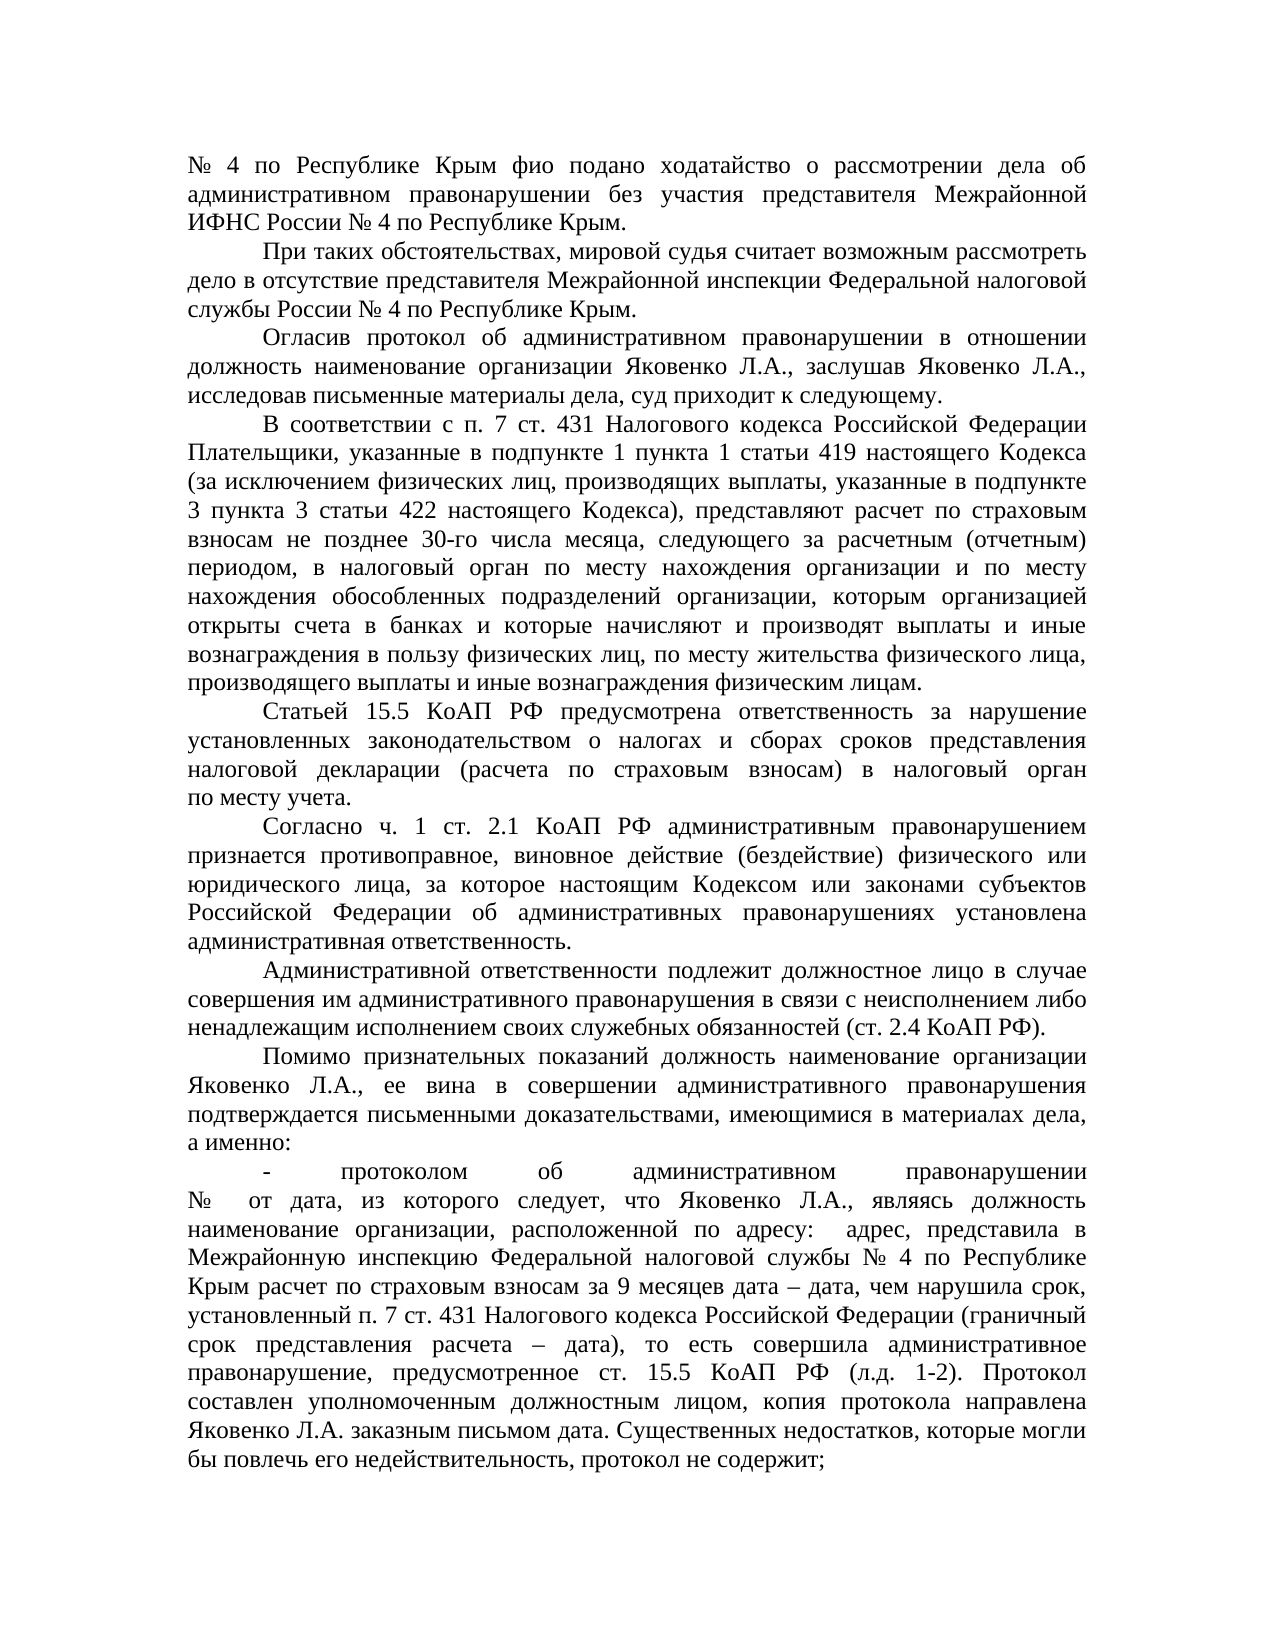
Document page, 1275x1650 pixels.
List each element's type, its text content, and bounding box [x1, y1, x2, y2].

text В соответствии с п. 7 ст. 431 Налогового кодекса Российской Федерации Плательщики, указанные в подпункте 1 пункта 1 статьи 419 настоящего Кодекса (за исключением физических лиц, производящих выплаты, указанные в подпункте 3 пункта 3 статьи 422 настоящего Кодекса), представляют расчет по страховым взносам не позднее 30-го числа месяца, следующего за расчетным (отчетным) периодом, в налоговый орган по месту нахождения организации и по месту нахождения обособленных подразделений организации, которым организацией открыты счета в банках и которые начисляют и производят выплаты и иные вознаграждения в пользу физических лиц, по месту жительства физического лица, производящего выплаты и иные вознаграждения физическим лицам. [187, 409, 1087, 696]
text Помимо признательных показаний должность наименование организации Яковенко Л.А., ее вина в совершении административного правонарушения подтверждается письменными доказательствами, имеющимися в материалах дела, а именно: [187, 1041, 1087, 1156]
text Статьей 15.5 КоАП РФ предусмотрена ответственность за нарушение установленных законодательством о налогах и сборах сроков представления налоговой декларации (расчета по страховым взносам) в налоговый орган по месту учета. [187, 696, 1087, 811]
text - протоколом об административном правонарушении № от дата, из которого следует, что Яковенко Л.А., являясь должность наименование организации, расположенной по адресу: адрес, представила в Межрайонную инспекцию Федеральной налоговой службы № 4 по Республике Крым расчет по страховым взносам за 9 месяцев дата – дата, чем нарушила срок, установленный п. 7 ст. 431 Налогового кодекса Российской Федерации (граничный срок представления расчета – дата), то есть совершила административное правонарушение, предусмотренное ст. 15.5 КоАП РФ (л.д. 1-2). Протокол составлен уполномоченным должностным лицом, копия протокола направлена Яковенко Л.А. заказным письмом дата. Существенных недостатков, которые могли бы повлечь его недействительность, протокол не содержит; [187, 1156, 1087, 1472]
text Административной ответственности подлежит должностное лицо в случае совершения им административного правонарушения в связи с неисполнением либо ненадлежащим исполнением своих служебных обязанностей (ст. 2.4 КоАП РФ). [187, 955, 1087, 1041]
text Согласно ч. 1 ст. 2.1 КоАП РФ административным правонарушением признается противоправное, виновное действие (бездействие) физического или юридического лица, за которое настоящим Кодексом или законами субъектов Российской Федерации об административных правонарушениях установлена административная ответственность. [187, 811, 1087, 955]
text При таких обстоятельствах, мировой судья считает возможным рассмотреть дело в отсутствие представителя Межрайонной инспекции Федеральной налоговой службы России № 4 по Республике Крым. [187, 236, 1087, 322]
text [187, 150, 1087, 236]
text Огласив протокол об административном правонарушении в отношении должность наименование организации Яковенко Л.А., заслушав Яковенко Л.А., исследовав письменные материалы дела, суд приходит к следующему. [187, 322, 1087, 409]
